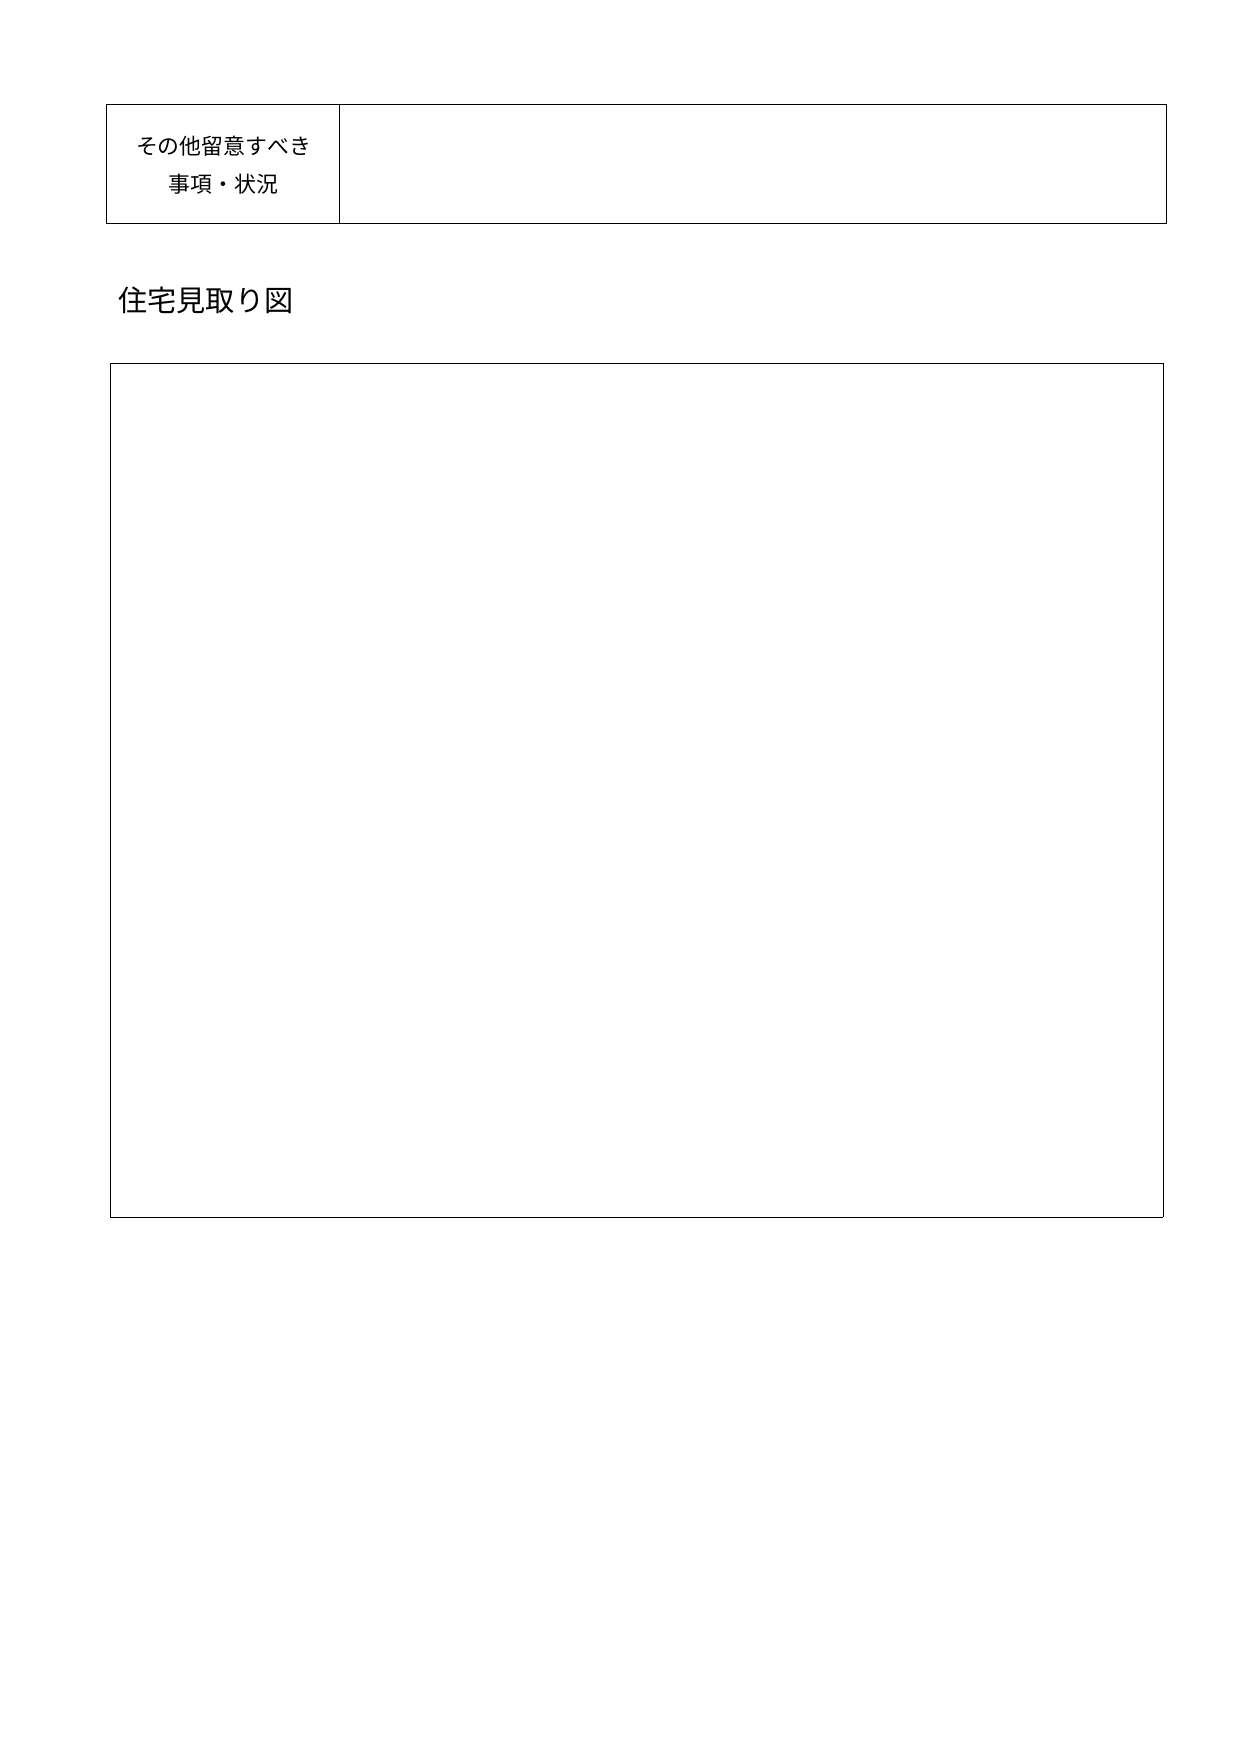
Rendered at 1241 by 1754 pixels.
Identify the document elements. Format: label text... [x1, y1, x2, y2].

text 住宅見取り図 [118, 261, 1122, 336]
table_cell その他留意すべき 事項・状況 [107, 105, 339, 222]
table_cell [340, 105, 1166, 222]
